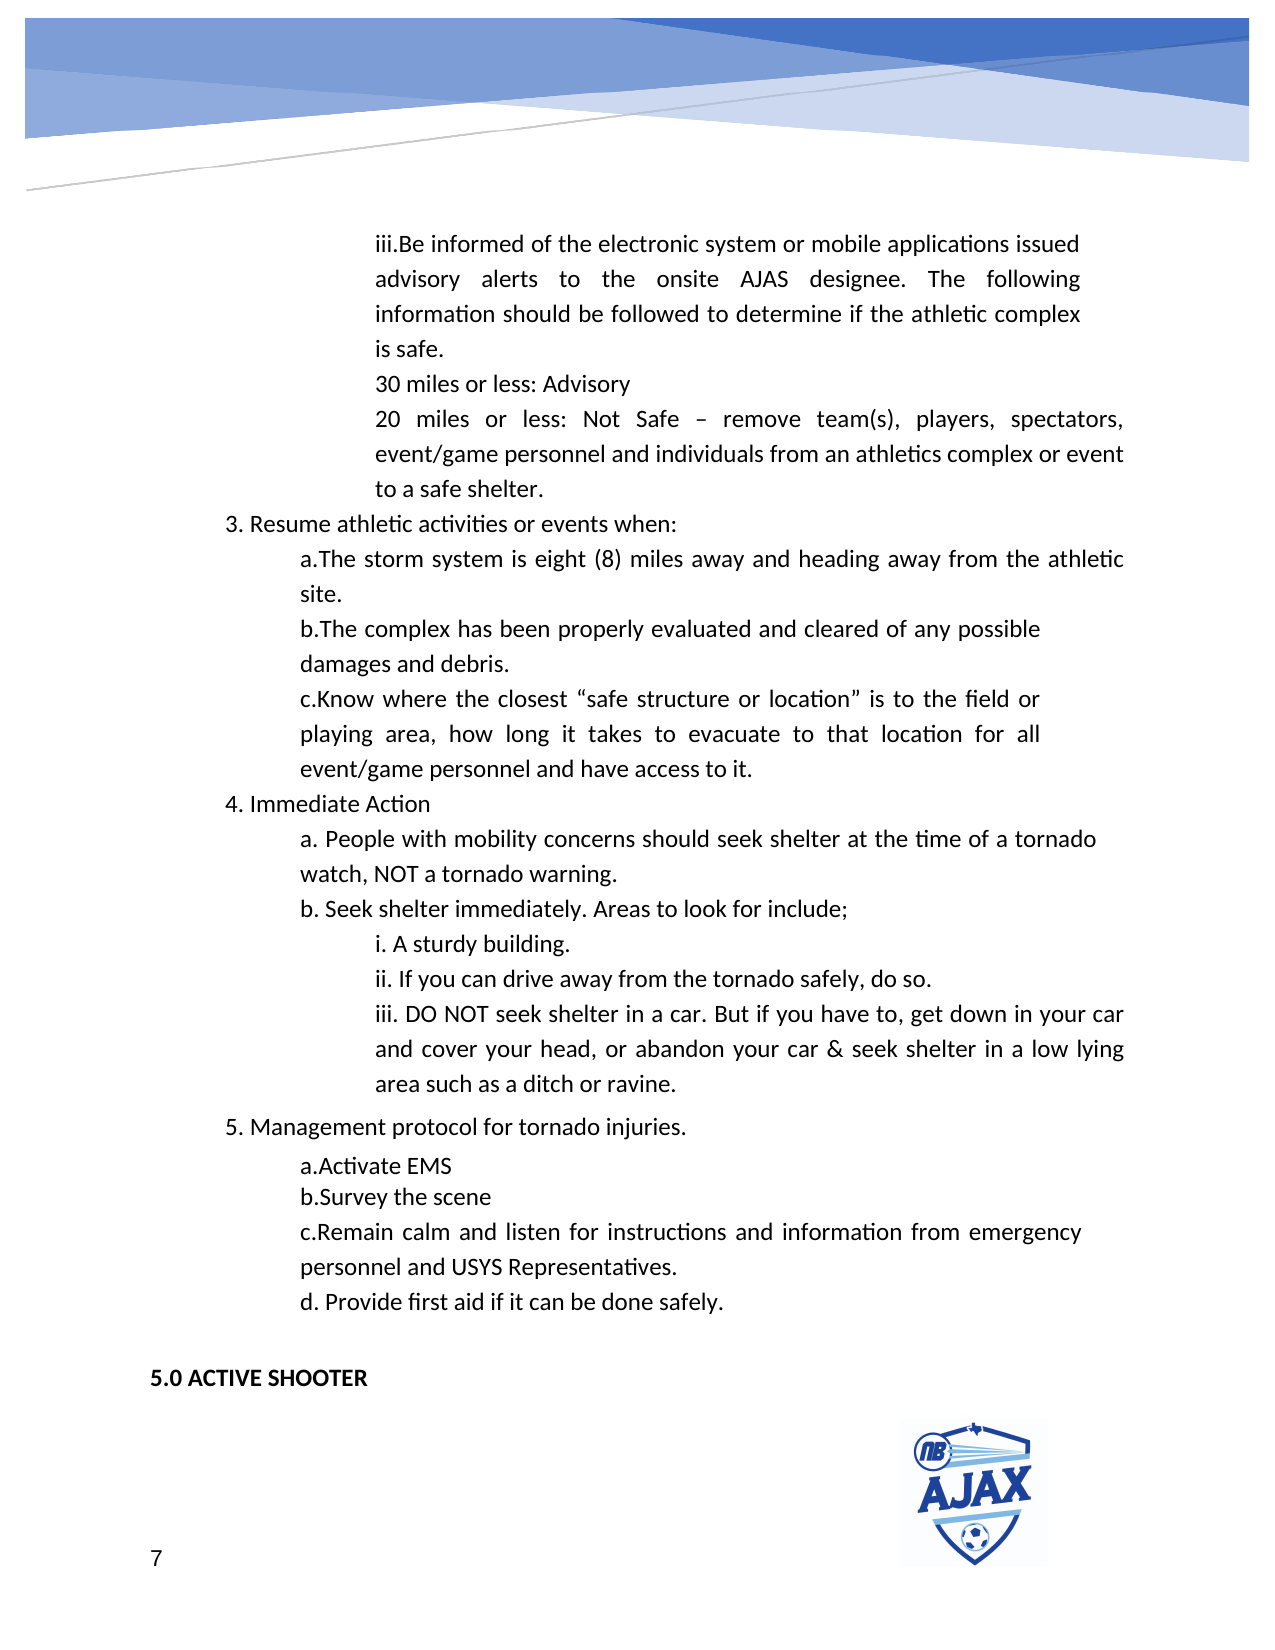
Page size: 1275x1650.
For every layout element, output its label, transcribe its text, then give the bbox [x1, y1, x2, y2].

text 20 miles or less: Not Safe – remove team(s), players, spectators, event/game personnel and individuals from an athletics complex or event to a safe shelter. [375, 403, 1125, 503]
text iii. DO NOT seek shelter in a car. But if you have to, get down in your car and cover your head, or abandon your car & seek shelter in a low lying area such as a ditch or ravine. [375, 998, 1125, 1098]
text c.Remain calm and listen for instructions and information from emergency personnel and USYS Representatives. [300, 1216, 1083, 1281]
subtitle 5.0 ACTIVE SHOOTER [150, 1362, 1064, 1392]
text i. A sturdy building. [300, 928, 1125, 958]
text 30 miles or less: Advisory [300, 368, 1125, 398]
text 5. Management protocol for tornado injuries. [150, 1111, 1125, 1142]
text c.Know where the closest “safe structure or location” is to the field or playing area, how long it takes to evacuate to that location for all event/game personnel and have access to it. [300, 683, 1042, 783]
picture [900, 1418, 1048, 1567]
text a.The storm system is eight (8) miles away and heading away from the athletic site. [300, 543, 1125, 608]
text 3. Resume athletic activities or events when: [150, 508, 1125, 538]
text a. People with mobility concerns should seek shelter at the time of a tornado watch, NOT a tornado warning. [300, 823, 1098, 888]
text b.Survey the scene [225, 1181, 1125, 1211]
text iii.Be informed of the electronic system or mobile applications issued advisory alerts to the onsite AJAS designee. The following information should be followed to determine if the athletic complex is safe. [375, 150, 1081, 363]
text 4. Immediate Action [150, 788, 1125, 818]
text ii. If you can drive away from the tornado safely, do so. [300, 963, 1125, 993]
picture [25, 18, 1250, 205]
text a.Activate EMS [225, 1150, 1125, 1181]
text b.The complex has been properly evaluated and cleared of any possible damages and debris. [300, 613, 1042, 678]
text b. Seek shelter immediately. Areas to look for include; [225, 893, 1125, 923]
text d. Provide first aid if it can be done safely. [225, 1286, 1125, 1316]
